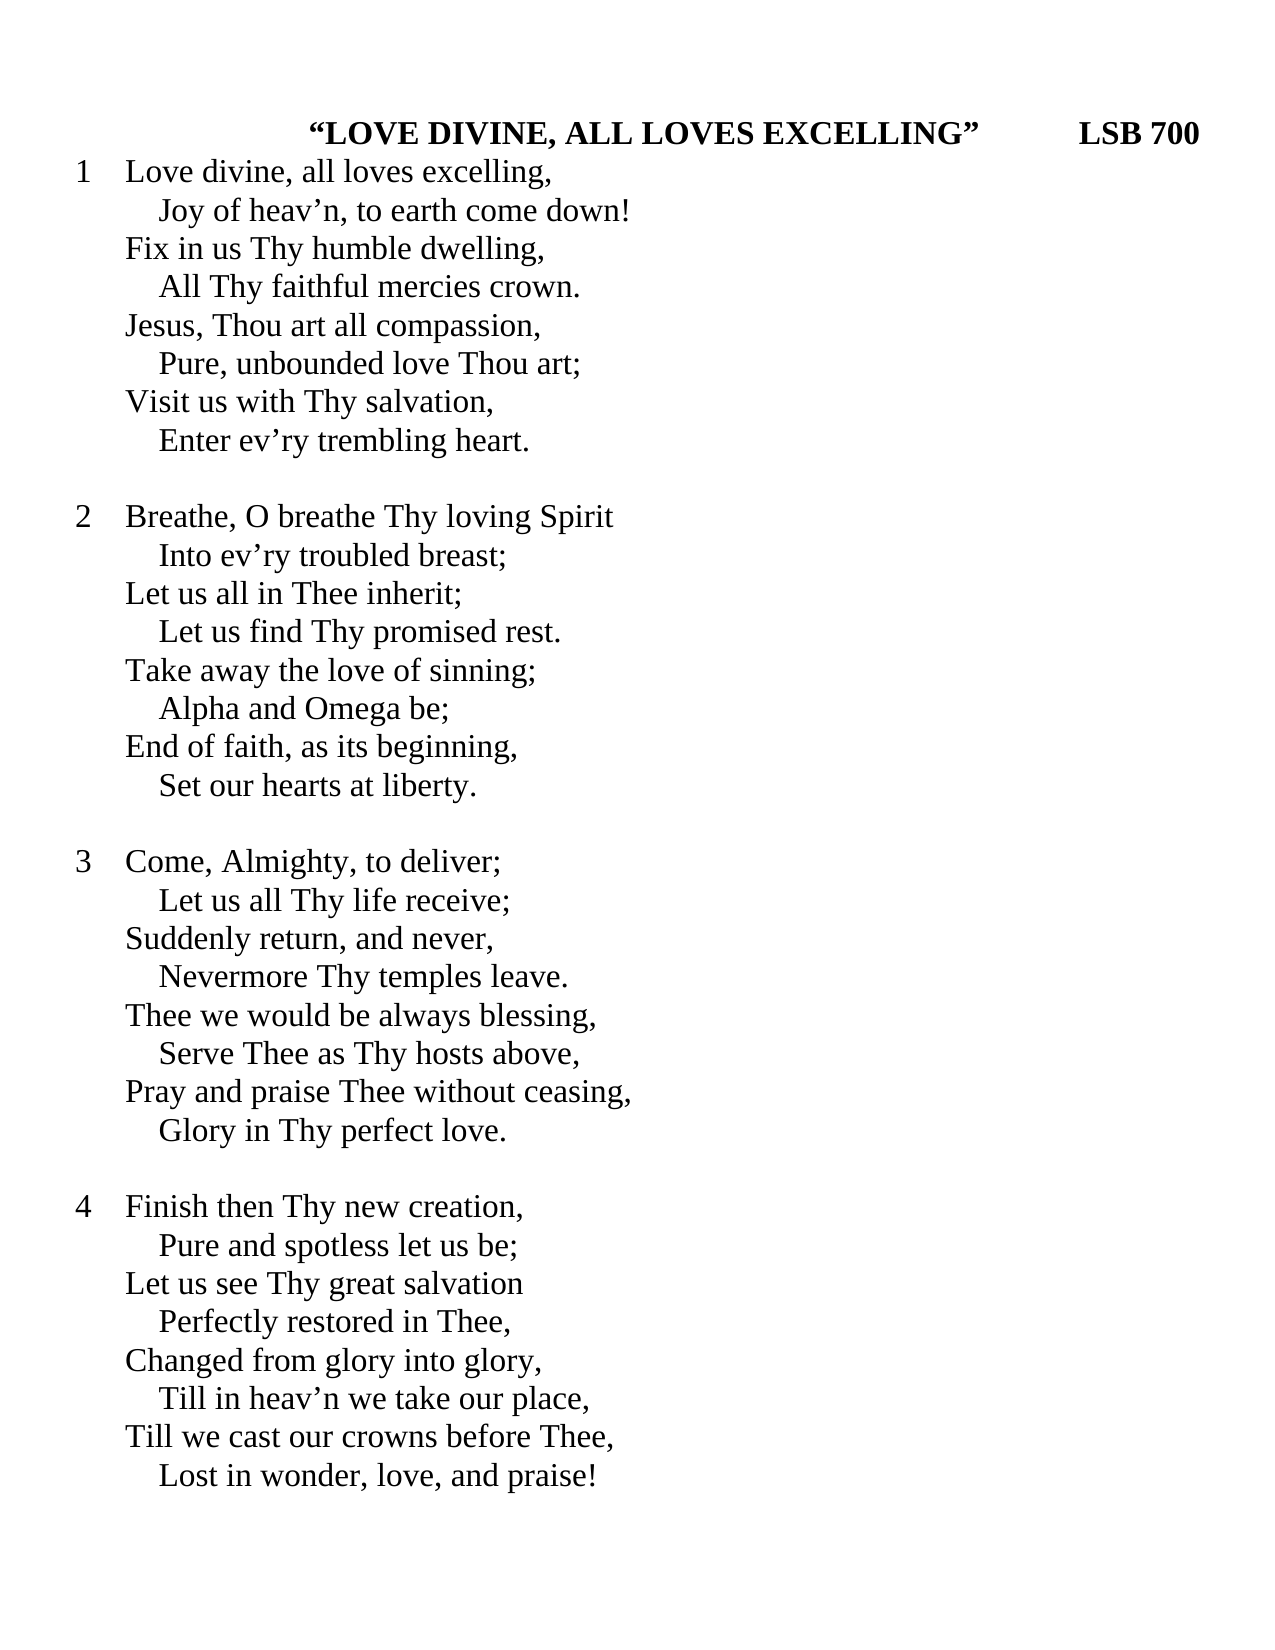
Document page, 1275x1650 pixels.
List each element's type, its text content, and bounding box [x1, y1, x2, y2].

text 4 Finish then Thy new creation, Pure and spotless let us be; Let us see Thy great salvation Perfectly restored in Thee, Changed from glory into glory, Till in heav’n we take our place, Till we cast our crowns before Thee, Lost in wonder, love, and praise! [75, 1187, 1200, 1493]
text 3 Come, Almighty, to deliver; Let us all Thy life receive; Suddenly return, and never, Nevermore Thy temples leave. Thee we would be always blessing, Serve Thee as Thy hosts above, Pray and praise Thee without ceasing, Glory in Thy perfect love. [75, 842, 1200, 1148]
text 1 Love divine, all loves excelling, Joy of heav’n, to earth come down! Fix in us Thy humble dwelling, All Thy faithful mercies crown. Jesus, Thou art all compassion, Pure, unbounded love Thou art; Visit us with Thy salvation, Enter ev’ry trembling heart. [75, 152, 1200, 458]
text 2 Breathe, O breathe Thy loving Spirit Into ev’ry troubled breast; Let us all in Thee inherit; Let us find Thy promised rest. Take away the love of sinning; Alpha and Omega be; End of faith, as its beginning, Set our hearts at liberty. [75, 497, 1200, 803]
text “LOVE DIVINE, ALL LOVES EXCELLING” LSB 700 [75, 113, 1200, 152]
